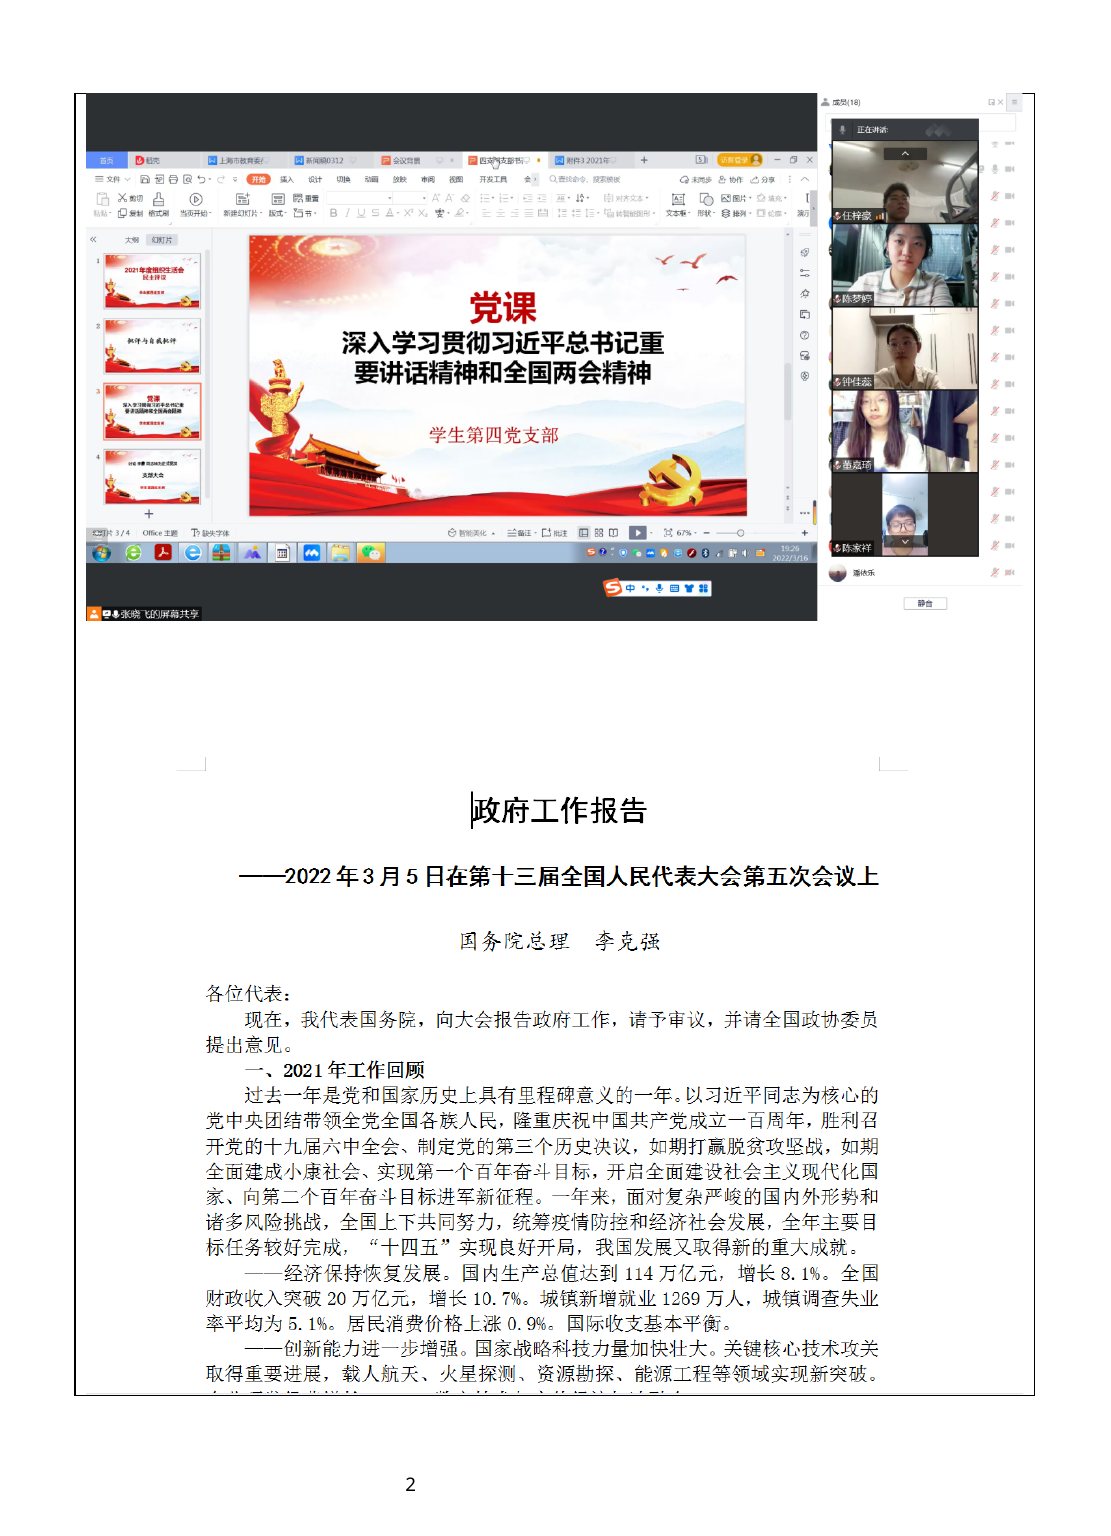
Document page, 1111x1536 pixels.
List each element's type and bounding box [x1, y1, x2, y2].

table_cell [76, 94, 1034, 1395]
picture [86, 93, 1023, 621]
picture [86, 757, 1024, 1395]
